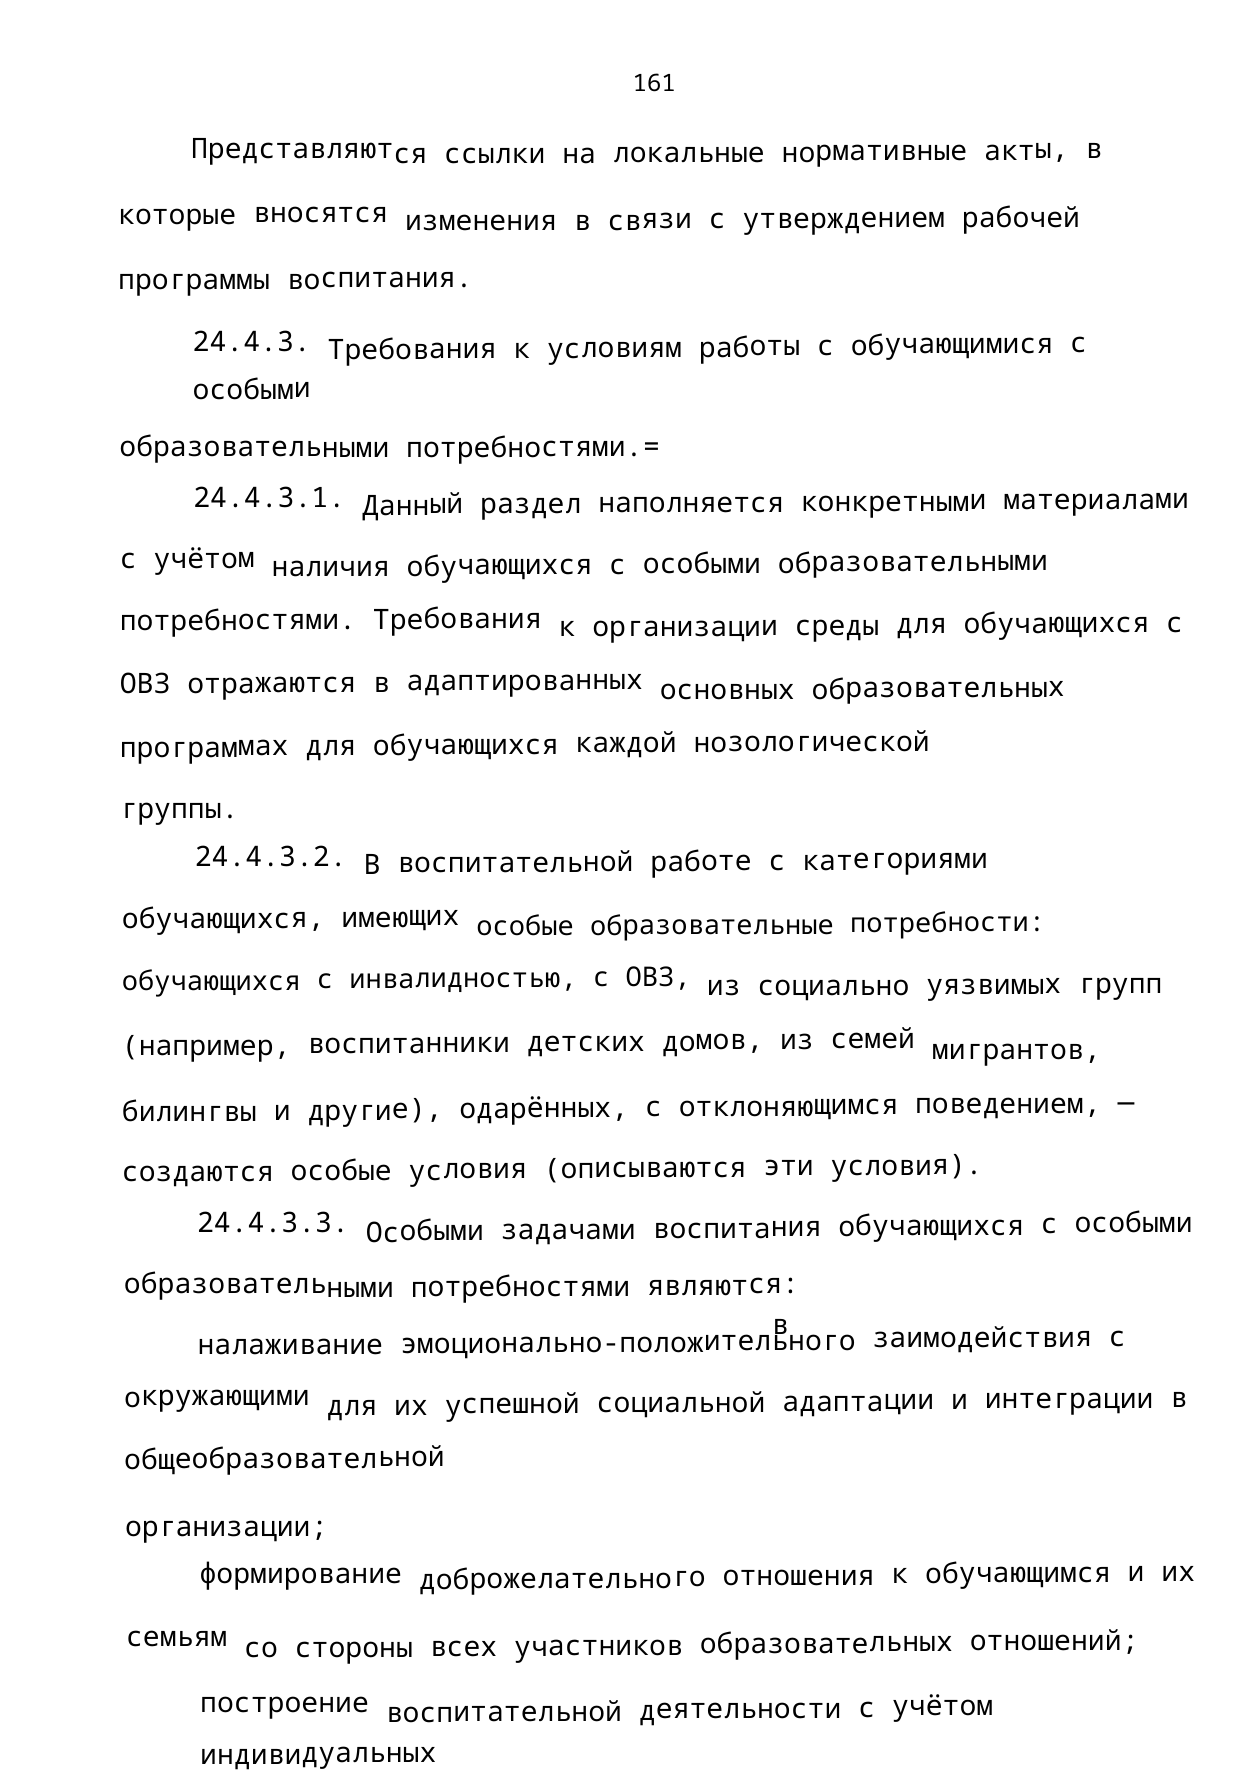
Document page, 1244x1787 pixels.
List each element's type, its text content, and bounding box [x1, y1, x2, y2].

text построение воспитательной деятельности с учётом индивидуальных [200, 1683, 1198, 1782]
text формирование доброжелательного отношения к обучающимся и их семьям со стороны всех участников образовательных отношений; [126, 1551, 1195, 1666]
text организации; [125, 1506, 1198, 1544]
text образовательными потребностями являются: [124, 1263, 1198, 1307]
text 24.4.3.3. Особыми задачами воспитания обучающихся с особыми [197, 1202, 1198, 1251]
text образовательными потребностями. = [119, 426, 1198, 467]
text 24.4.3.1. Данный раздел наполняется конкретными материалами с учётом наличия обучающихся с особыми образовательными потребностями. Требования к организации среды для обучающихся с ОВЗ отражаются в адаптированных основных образовательных программах для обучающихся каждой нозологической [119, 477, 1201, 768]
text 24.4.3. Требования к условиям работы с обучающимися с особыми [192, 321, 1198, 414]
text Представляются ссылки на локальные нормативные акты, в которые вносятся изменения в связи с утверждением рабочей программы воспитания. [118, 129, 1192, 302]
text налаживание эмоционально-положительного заимодействия с окружающими для их успешной социальной адаптации и интеграции в общеобразовательной [124, 1316, 1211, 1486]
text группы. [120, 788, 1198, 826]
text 161 [632, 66, 1198, 98]
text 24.4.3.2. В воспитательной работе с категориями обучающихся, имеющих особые образовательные потребности: обучающихся с инвалидностью, с ОВЗ, из социально уязвимых групп (например, воспитанники детских домов, из семей мигрантов, билингвы и другие), одарённых, с отклоняющимся поведением, — создаются особые условия (описываются эти условия). [122, 837, 1192, 1189]
